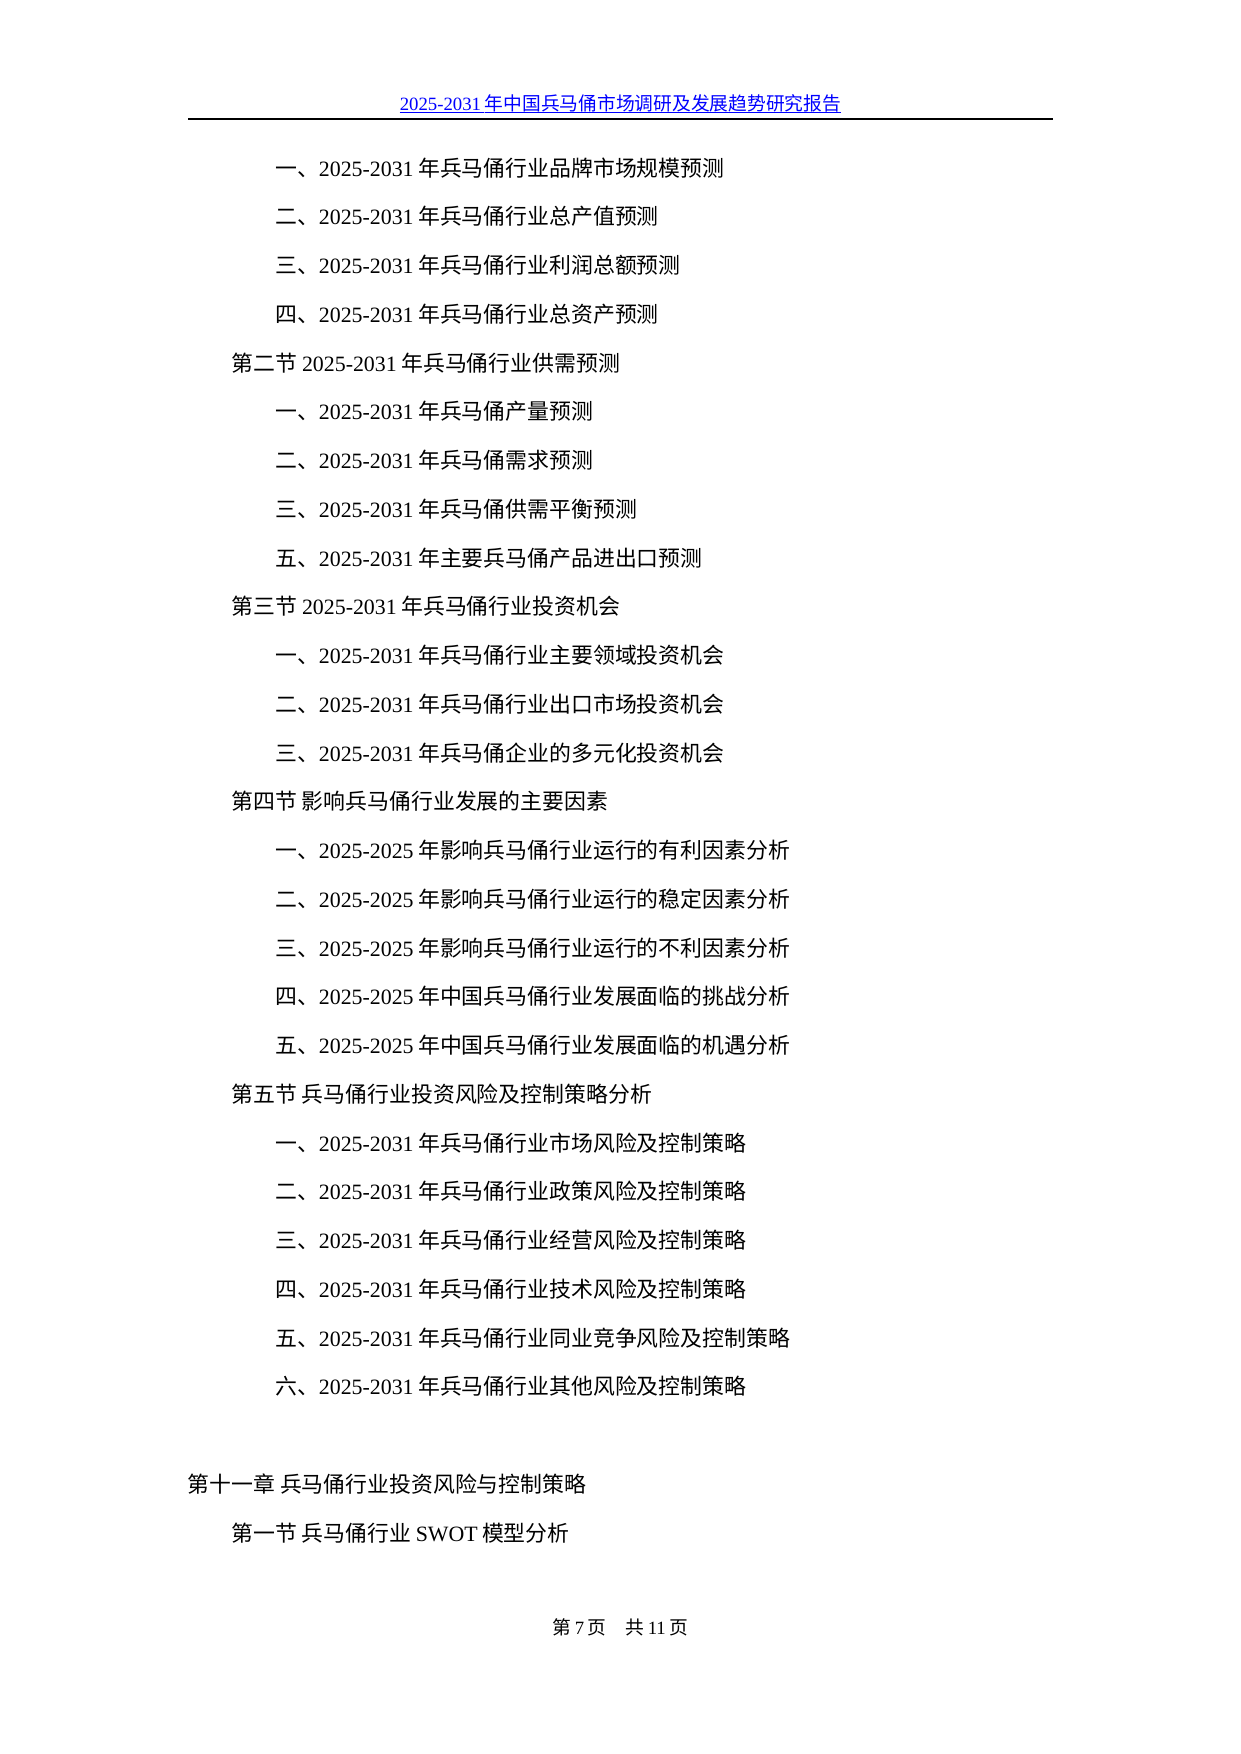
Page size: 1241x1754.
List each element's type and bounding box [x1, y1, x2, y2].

text [187, 150, 1053, 1548]
